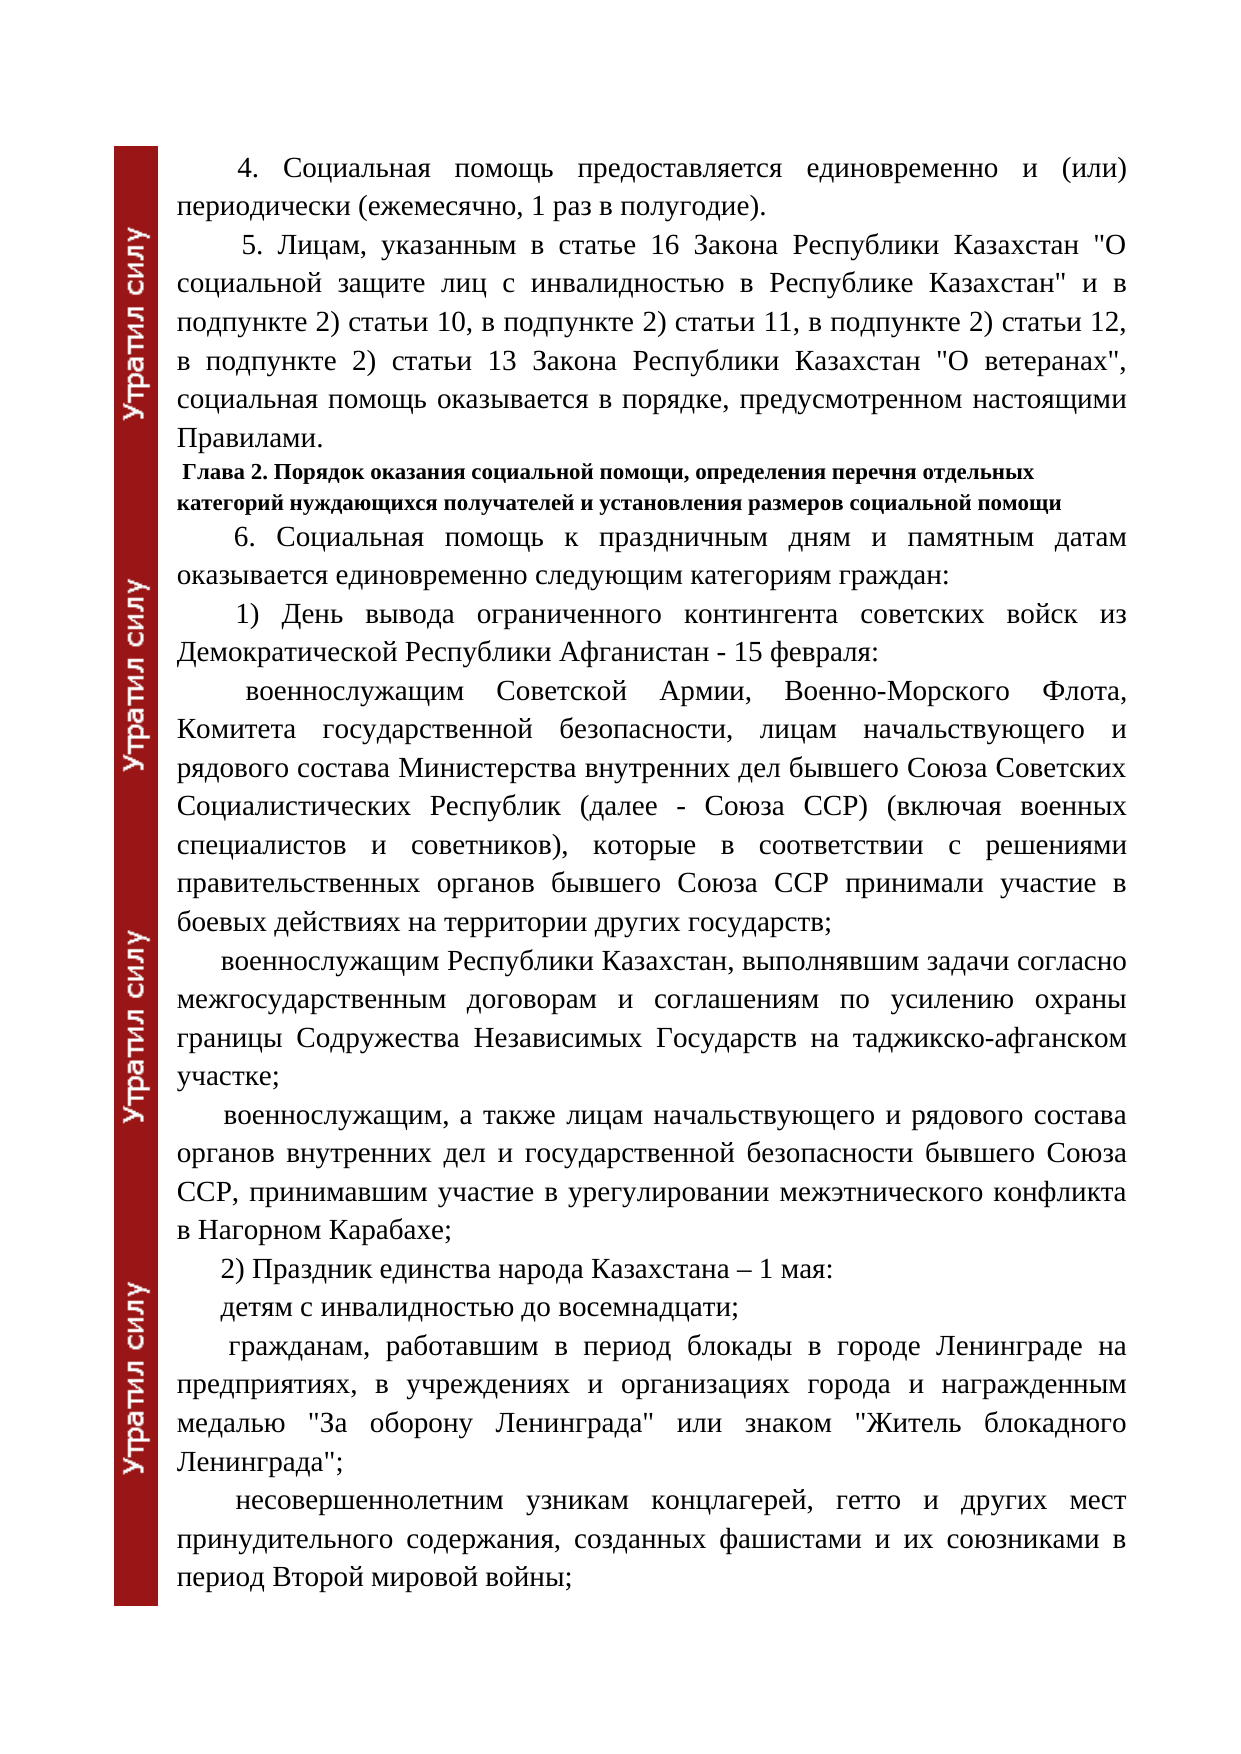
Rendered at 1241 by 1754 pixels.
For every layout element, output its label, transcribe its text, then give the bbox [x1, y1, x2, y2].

picture [114, 222, 158, 227]
picture [114, 1284, 158, 1289]
picture [114, 515, 158, 519]
text 6. Социальная помощь к праздничным дням и памятным датам оказывается единовременно следующим категориям граждан: [112, 519, 1128, 591]
picture [114, 668, 158, 673]
text несовершеннолетним узникам концлагерей, гетто и других мест принудительного содержания, созданных фашистами и их союзниками в период Второй мировой войны; [112, 1482, 1128, 1593]
text военнослужащим Советской Армии, Военно-Морского Флота, Комитета государственной безопасности, лицам начальствующего и рядового состава Министерства внутренних дел бывшего Союза Советских Социалистических Республик (далее - Союза ССР) (включая военных специалистов и советников), которые в соответствии с решениями правительственных органов бывшего Союза ССР принимали участие в боевых действиях на территории других государств; [112, 673, 1128, 938]
picture [114, 1323, 158, 1328]
picture [114, 1593, 158, 1606]
text 5. Лицам, указанным в статье 16 Закона Республики Казахстан "О социальной защите лиц с инвалидностью в Республике Казахстан" и в подпункте 2) статьи 10, в подпункте 2) статьи 11, в подпункте 2) статьи 12, в подпункте 2) статьи 13 Закона Республики Казахстан "О ветеранах", социальная помощь оказывается в порядке, предусмотренном настоящими Правилами. [112, 227, 1128, 453]
picture [114, 453, 158, 458]
text Глава 2. Порядок оказания социальной помощи, определения перечня отдельных категорий нуждающихся получателей и установления размеров социальной помощи [112, 458, 1128, 515]
text 4. Социальная помощь предоставляется единовременно и (или) периодически (ежемесячно, 1 раз в полугодие). [112, 150, 1128, 222]
text гражданам, работавшим в период блокады в городе Ленинграде на предприятиях, в учреждениях и организациях города и награжденным медалью "За оборону Ленинграда" или знаком "Житель блокадного Ленинграда"; [112, 1328, 1128, 1477]
text военнослужащим, а также лицам начальствующего и рядового состава органов внутренних дел и государственной безопасности бывшего Союза ССР, принимавшим участие в урегулировании межэтнического конфликта в Нагорном Карабахе; [112, 1097, 1128, 1246]
picture [114, 1477, 158, 1482]
picture [114, 938, 158, 943]
text детям с инвалидностью до восемнадцати; [112, 1289, 1128, 1323]
picture [114, 146, 158, 150]
picture [114, 1092, 158, 1097]
picture [114, 1246, 158, 1251]
text военнослужащим Республики Казахстан, выполнявшим задачи согласно межгосударственным договорам и соглашениям по усилению охраны границы Содружества Независимых Государств на таджикско-афганском участке; [112, 943, 1128, 1092]
text 1) День вывода ограниченного контингента советских войск из Демократической Республики Афганистан - 15 февраля: [112, 596, 1128, 668]
picture [114, 591, 158, 596]
text 2) Праздник единства народа Казахстана – 1 мая: [112, 1251, 1128, 1284]
